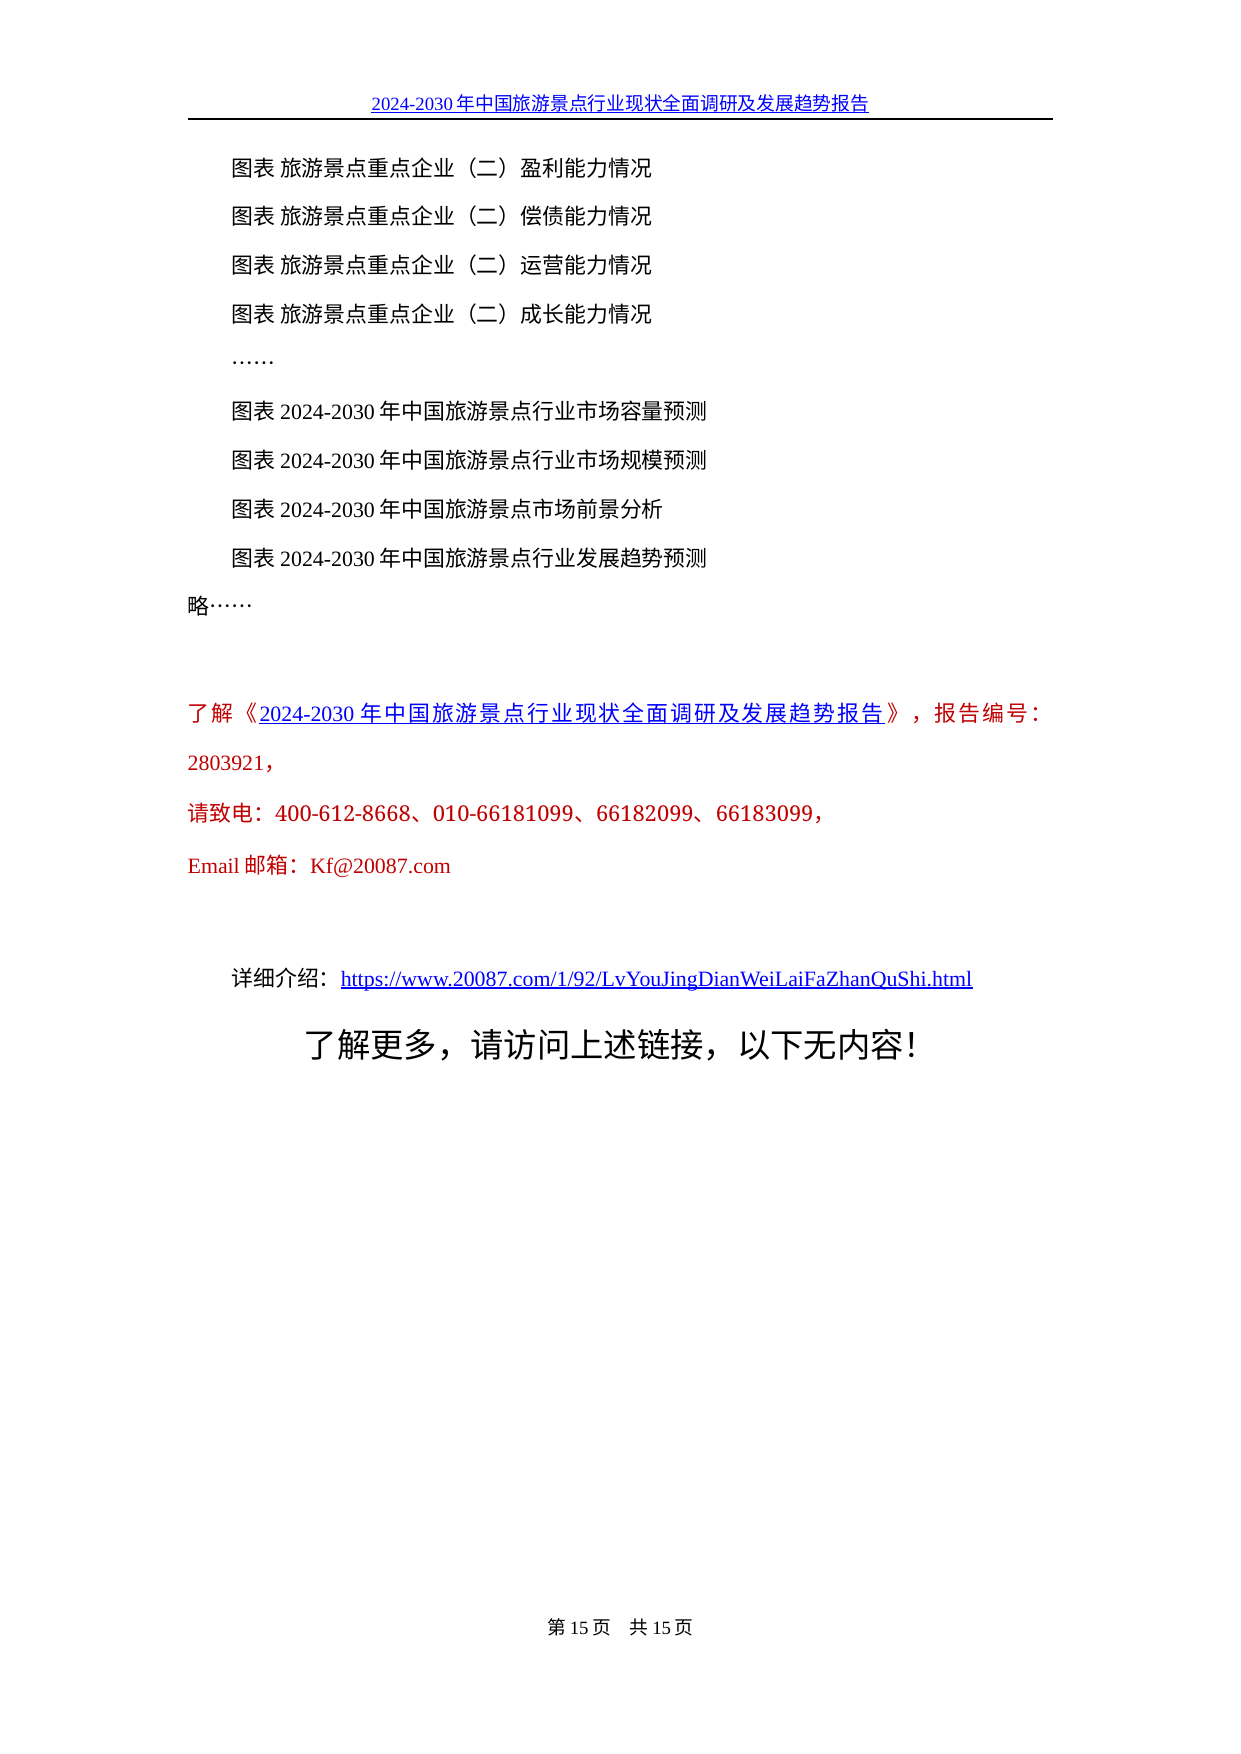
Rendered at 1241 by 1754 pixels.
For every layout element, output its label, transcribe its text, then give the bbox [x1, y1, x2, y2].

text Email邮箱：Kf@20087.com [187, 847, 1053, 880]
text 了解《2024-2030年中国旅游景点行业现状全面调研及发展趋势报告》，报告编号：2803921， [187, 695, 1053, 777]
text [187, 150, 1053, 621]
text 详细介绍：https://www.20087.com/1/92/LvYouJingDianWeiLaiFaZhanQuShi.html [187, 960, 1053, 993]
text 请致电：400-612-8668、010-66181099、66182099、66183099， [187, 796, 1053, 828]
title 了解更多，请访问上述链接，以下无内容！ [187, 1010, 1053, 1075]
